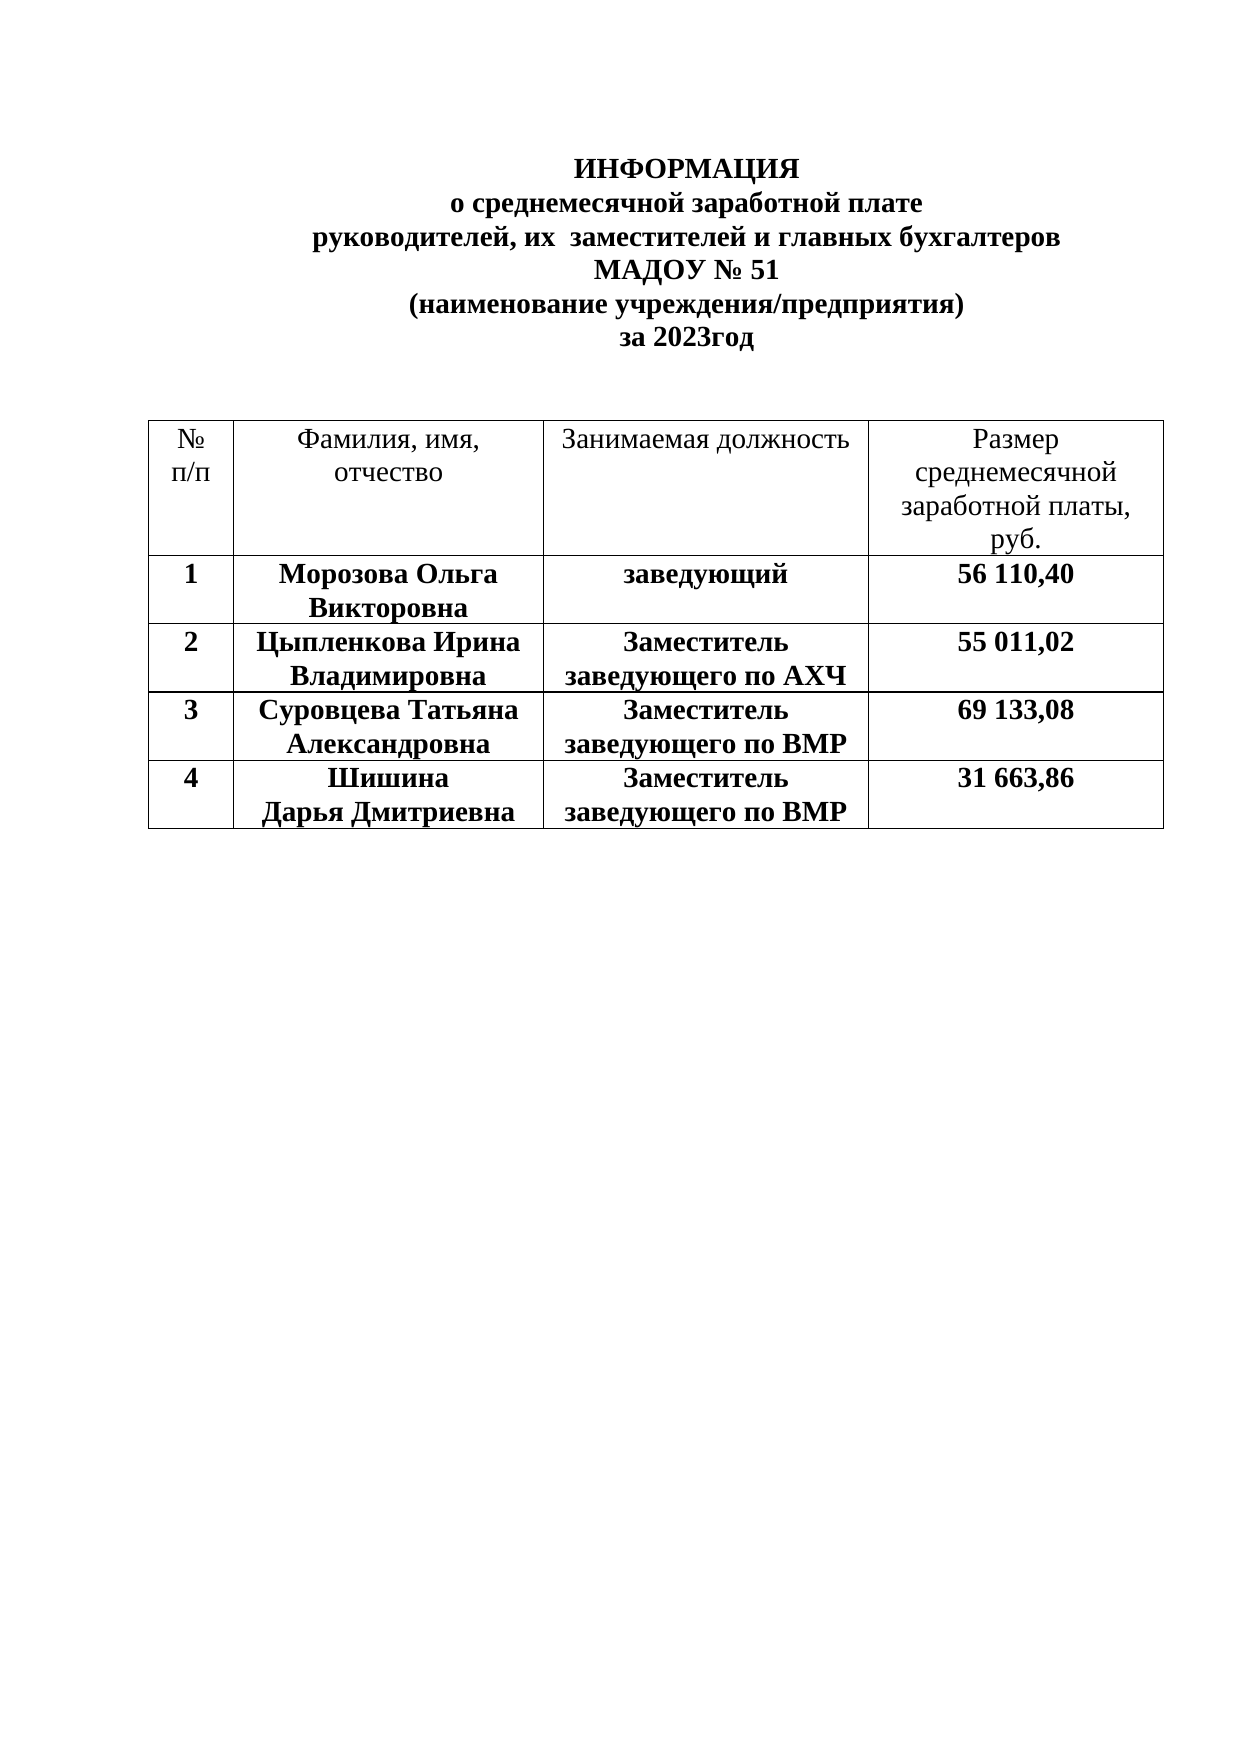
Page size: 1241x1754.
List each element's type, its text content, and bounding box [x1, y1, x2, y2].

text ИНФОРМАЦИЯ [148, 152, 1152, 185]
table_header Фамилия, имя, отчество [234, 421, 543, 555]
table_cell 2 [149, 624, 233, 691]
table_cell 1 [149, 556, 233, 623]
table_cell 69 133,08 [869, 693, 1163, 759]
text за 2023год [148, 319, 1152, 353]
table_cell Заместитель заведующего по ВМР [544, 761, 868, 828]
table_cell Суровцева Татьяна Александровна [234, 693, 543, 759]
text руководителей, их заместителей и главных бухгалтеров [148, 219, 1152, 252]
text (наименование учреждения/предприятия) [148, 286, 1152, 319]
table_cell Цыпленкова Ирина Владимировна [234, 624, 543, 691]
text о среднемесячной заработной плате [148, 185, 1152, 219]
table_cell Заместитель заведующего по ВМР [544, 693, 868, 759]
table_cell Заместитель заведующего по АХЧ [544, 624, 868, 691]
table_cell 56 110,40 [869, 556, 1163, 623]
table_header Занимаемая должность [544, 421, 868, 555]
table_cell 4 [149, 761, 233, 828]
table_cell 3 [149, 693, 233, 759]
table_cell 31 663,86 [869, 761, 1163, 828]
table_header Размер среднемесячной заработной платы, руб. [869, 421, 1163, 555]
table_cell Морозова Ольга Викторовна [234, 556, 543, 623]
text МАДОУ № 51 [148, 252, 1152, 286]
table_cell заведующий [544, 556, 868, 623]
table_cell 55 011,02 [869, 624, 1163, 691]
table_cell Шишина Дарья Дмитриевна [234, 761, 543, 828]
table_header № п/п [149, 421, 233, 555]
